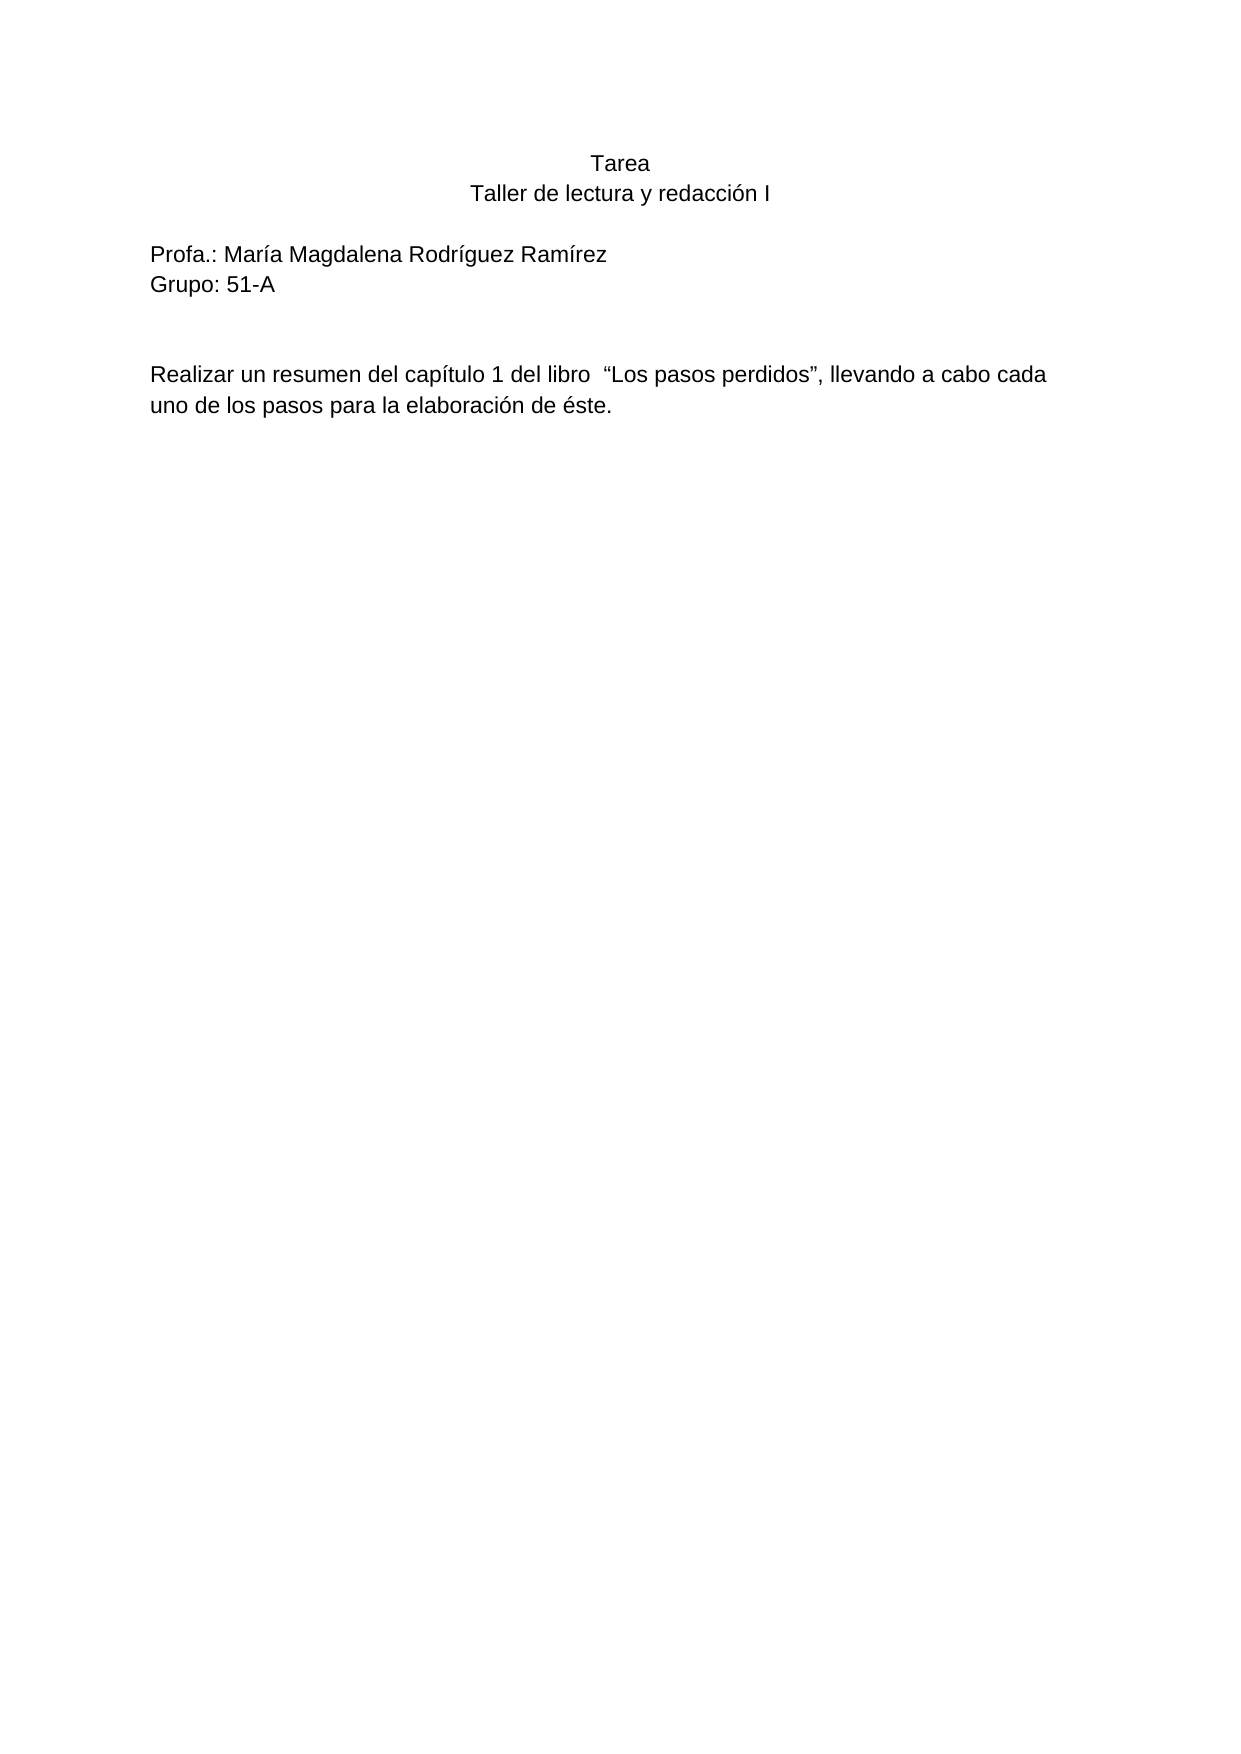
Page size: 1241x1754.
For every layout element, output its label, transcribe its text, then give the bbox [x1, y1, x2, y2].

text Taller de lectura y redacción I [150, 180, 1090, 207]
text Tarea [150, 150, 1090, 176]
text Profa.: María Magdalena Rodríguez Ramírez [150, 241, 1090, 267]
text Realizar un resumen del capítulo 1 del libro “Los pasos perdidos”, llevando a cabo cada uno de los pasos para la elaboración de éste. [150, 361, 1090, 418]
text Grupo: 51-A [150, 271, 1090, 297]
